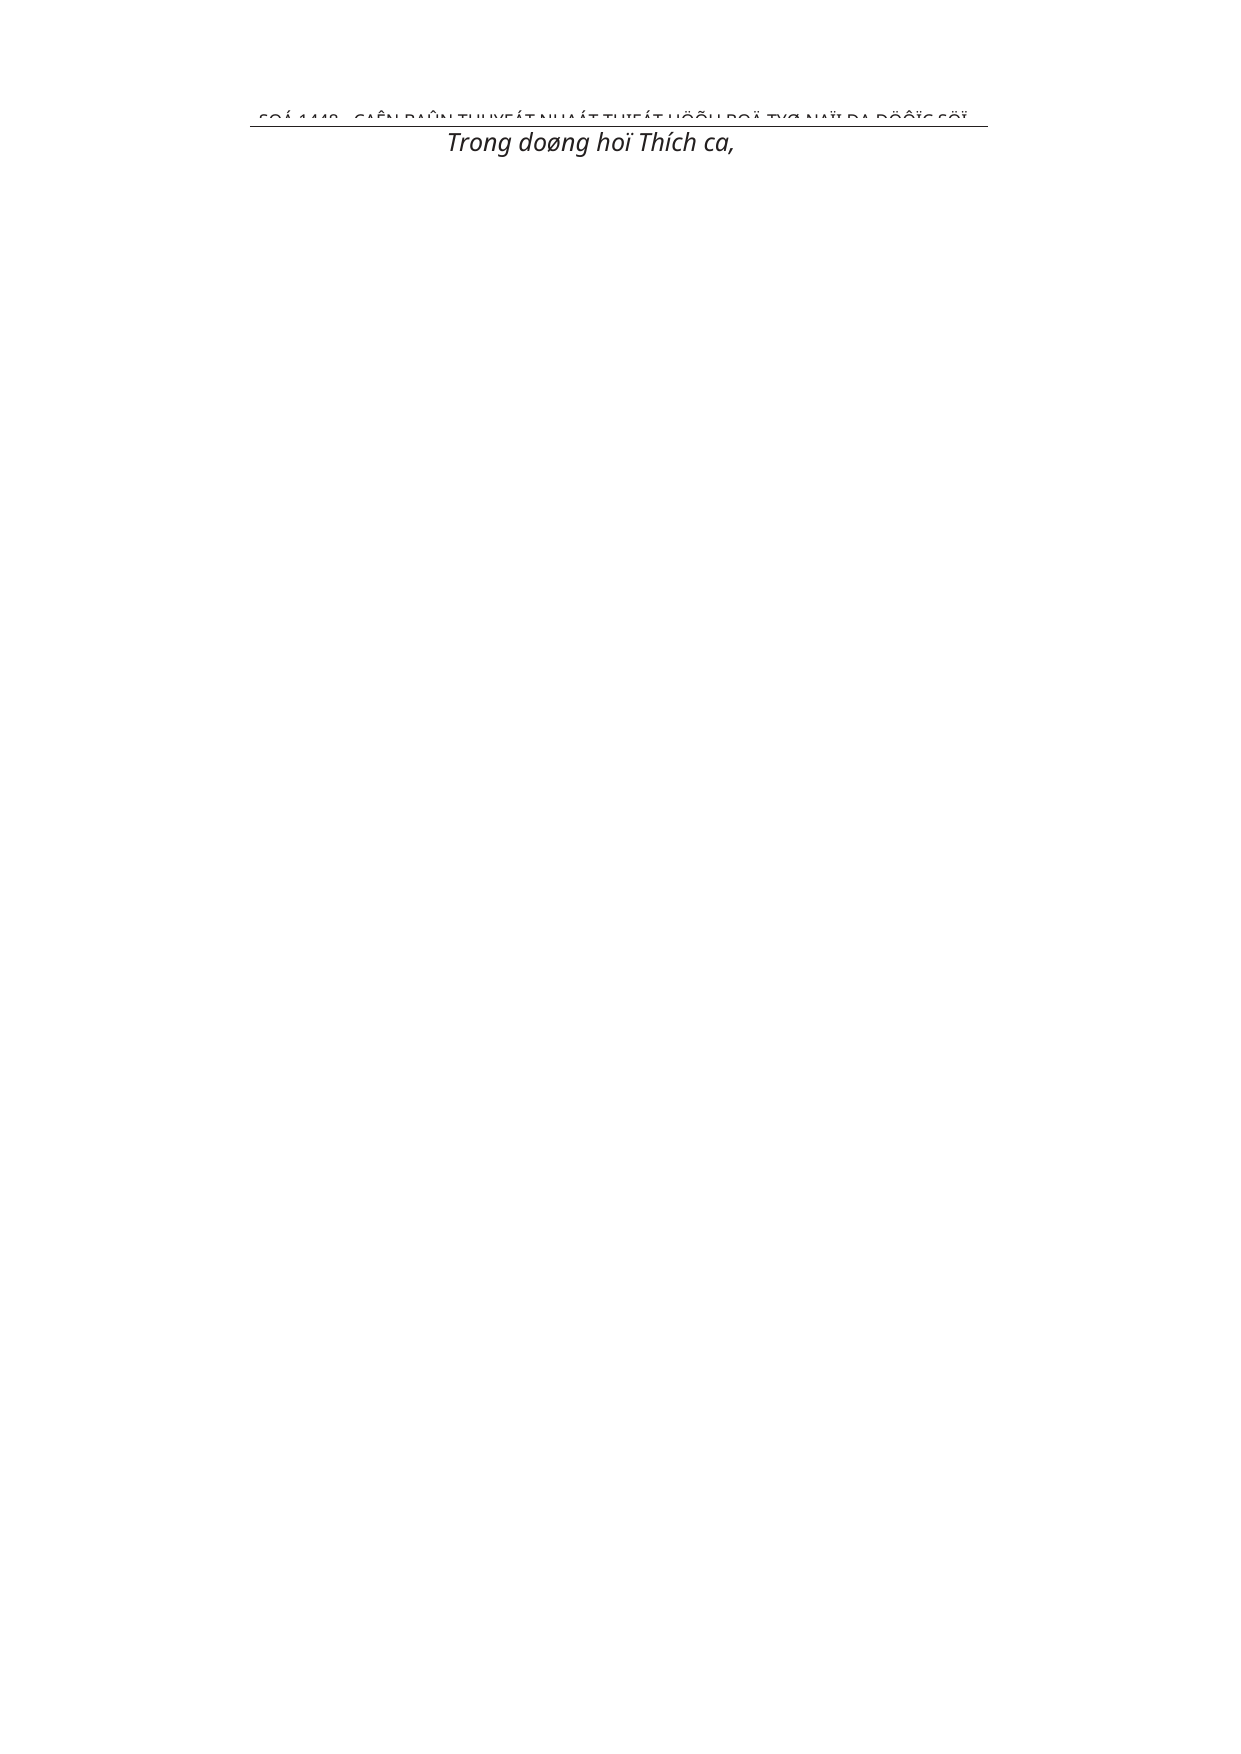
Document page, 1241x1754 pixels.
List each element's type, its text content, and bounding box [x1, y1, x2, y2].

text Trong doøng hoï Thích ca, [446, 127, 1065, 157]
